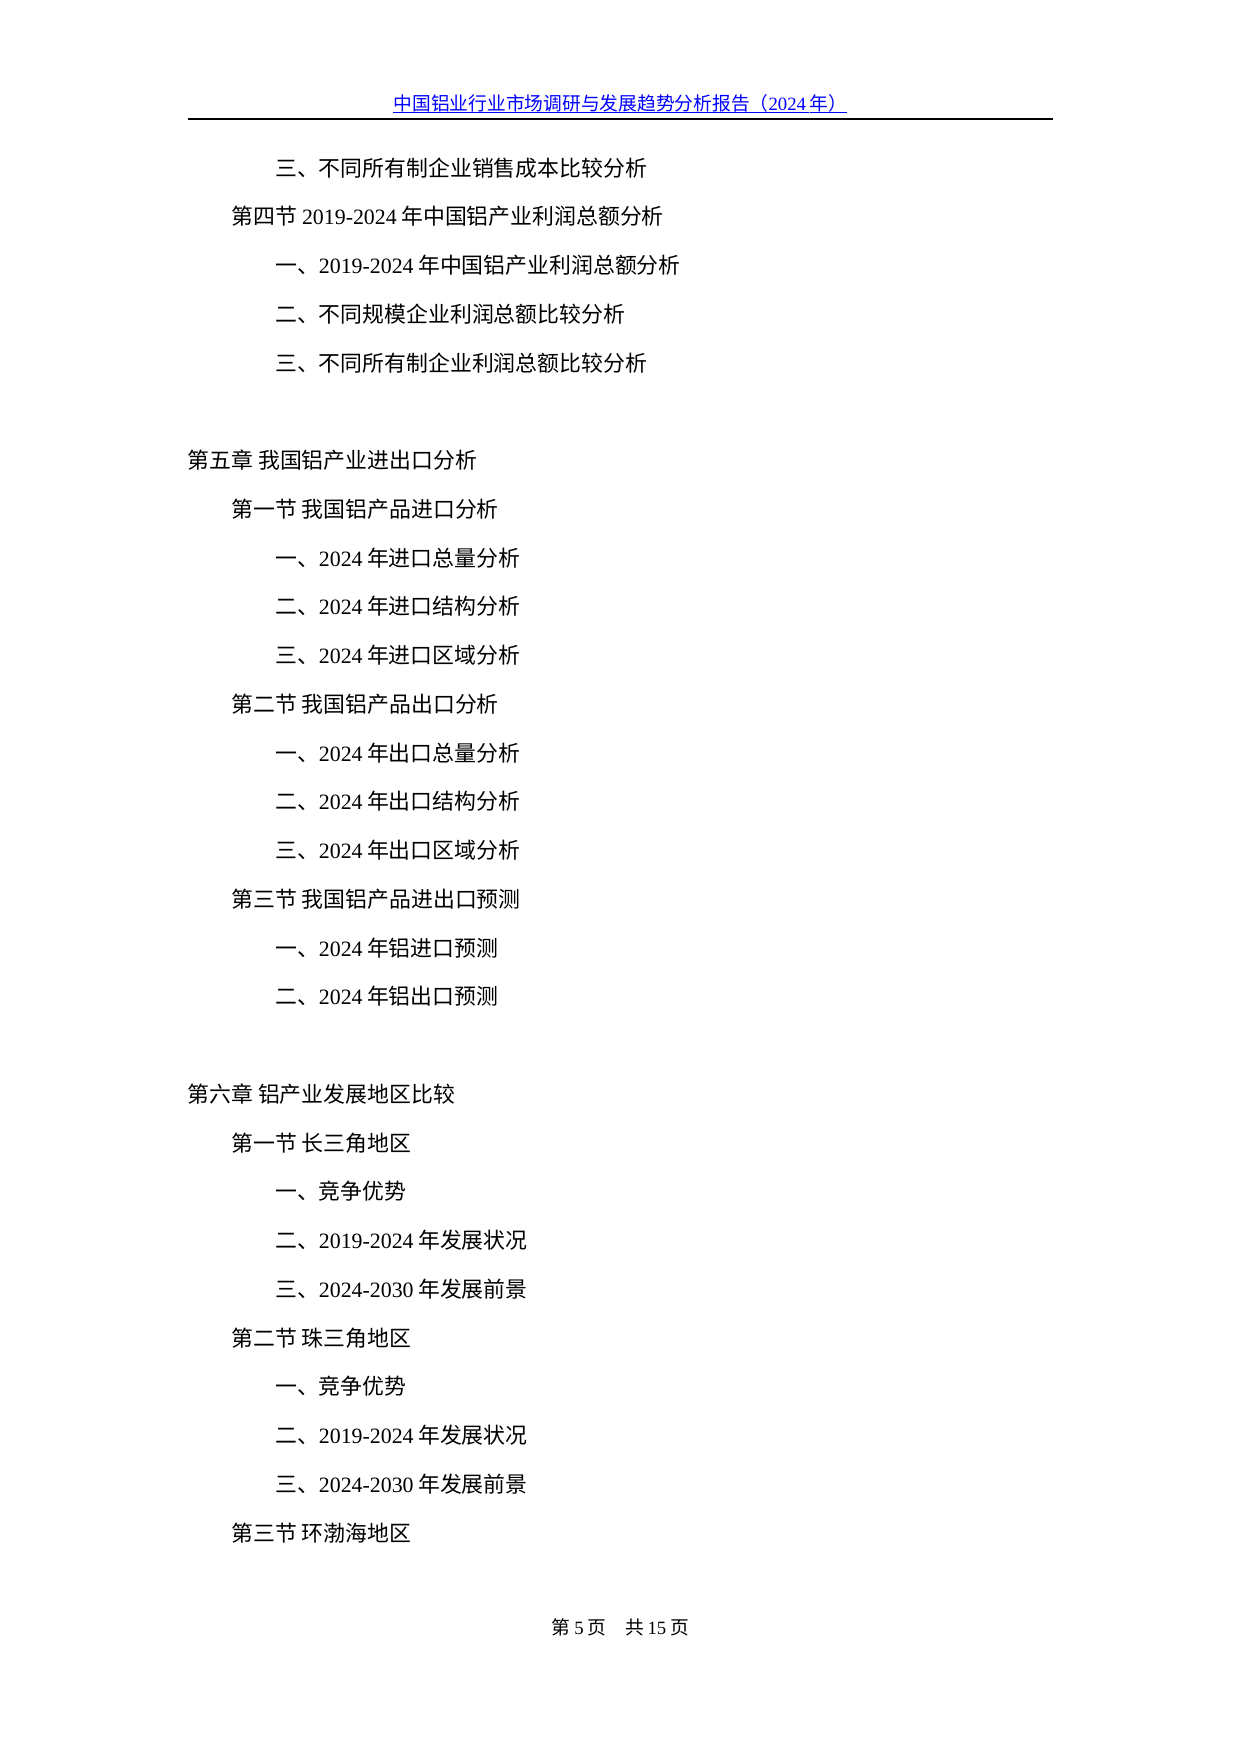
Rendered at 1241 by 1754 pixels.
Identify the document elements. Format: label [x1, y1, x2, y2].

text [187, 150, 1053, 1548]
